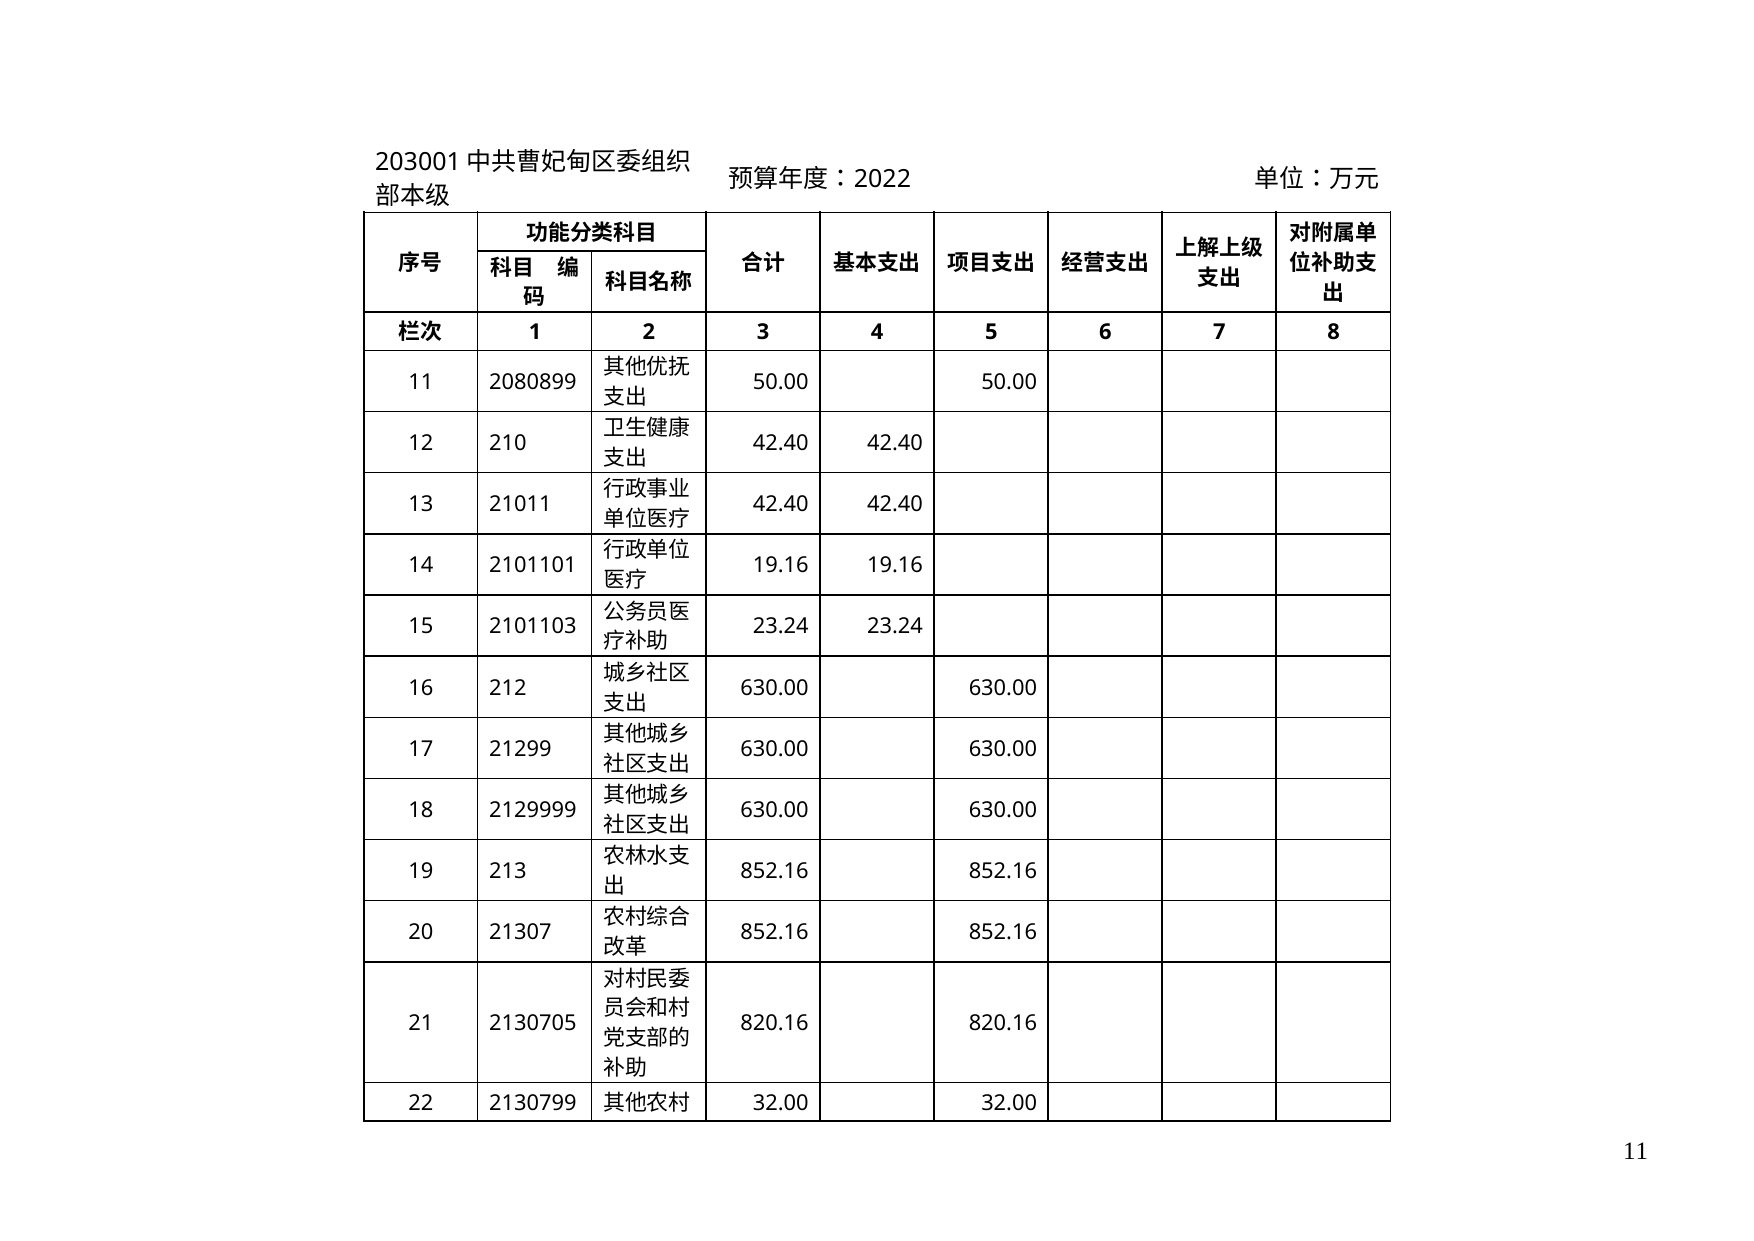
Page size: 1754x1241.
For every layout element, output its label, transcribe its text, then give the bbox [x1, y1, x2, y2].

table_cell [1277, 840, 1390, 900]
table_cell [1049, 596, 1161, 655]
table_cell [821, 963, 933, 1082]
table_cell 农林水支出 [592, 840, 705, 900]
table_cell [1163, 718, 1275, 777]
table_cell [1049, 718, 1161, 777]
table_cell [821, 1083, 933, 1120]
table_cell 21 [365, 963, 477, 1082]
table_cell 4 [821, 313, 933, 349]
table_cell 其他农村综合改革支出 [592, 1083, 705, 1120]
table_header 203001中共曹妃甸区委组织部本级 [365, 143, 705, 211]
table_cell 8 [1277, 313, 1390, 349]
table_cell 1 [478, 313, 591, 349]
table_cell 21299 [478, 718, 591, 777]
table_cell [1277, 596, 1390, 655]
table_header 单位：万元 [935, 143, 1390, 211]
table_cell 630.00 [707, 657, 819, 716]
table_cell 23.24 [821, 596, 933, 655]
table_cell 852.16 [707, 901, 819, 961]
table_cell 行政单位医疗 [592, 535, 705, 594]
table_cell [1163, 657, 1275, 716]
table_cell 2130799 [478, 1083, 591, 1120]
table_cell [1049, 657, 1161, 716]
table_cell [1163, 473, 1275, 533]
table_cell 21307 [478, 901, 591, 961]
table_cell 2080899 [478, 351, 591, 411]
table_cell 2129999 [478, 779, 591, 839]
table_header 预算年度：2022 [707, 143, 933, 211]
table_cell 5 [935, 313, 1047, 349]
table_cell 2130705 [478, 963, 591, 1082]
table_cell [1049, 840, 1161, 900]
table_cell [1049, 535, 1161, 594]
table_cell [1277, 718, 1390, 777]
table_cell [1049, 779, 1161, 839]
table_cell 功能分类科目 [478, 213, 705, 250]
table_cell 18 [365, 779, 477, 839]
table_cell [1049, 1083, 1161, 1120]
table_cell 23.24 [707, 596, 819, 655]
table_cell 213 [478, 840, 591, 900]
table_cell [1277, 1083, 1390, 1120]
table_cell 20 [365, 901, 477, 961]
table_cell 对村民委员会和村党支部的补助 [592, 963, 705, 1082]
table_cell 7 [1163, 313, 1275, 349]
table_cell 19.16 [821, 535, 933, 594]
table_cell 630.00 [707, 718, 819, 777]
table_cell 630.00 [935, 718, 1047, 777]
table_cell [1163, 779, 1275, 839]
table_cell 22 [365, 1083, 477, 1120]
table_cell [1049, 901, 1161, 961]
table_cell 852.16 [707, 840, 819, 900]
table_cell [1277, 351, 1390, 411]
table_cell 630.00 [935, 779, 1047, 839]
table_cell 3 [707, 313, 819, 349]
table_cell 2 [592, 313, 705, 349]
table_cell [1163, 351, 1275, 411]
table_cell [935, 535, 1047, 594]
table_cell 基本支出 [821, 213, 933, 311]
table_cell 12 [365, 412, 477, 472]
table_cell 42.40 [821, 473, 933, 533]
table_cell 19 [365, 840, 477, 900]
table_cell 科目 编码 [478, 252, 591, 311]
table_cell 210 [478, 412, 591, 472]
table_cell 212 [478, 657, 591, 716]
table_cell [1163, 901, 1275, 961]
table_cell [821, 779, 933, 839]
table_cell 17 [365, 718, 477, 777]
table_cell [1163, 412, 1275, 472]
table_cell 21011 [478, 473, 591, 533]
table_cell 852.16 [935, 901, 1047, 961]
table_cell 50.00 [707, 351, 819, 411]
table_cell 14 [365, 535, 477, 594]
table_cell [821, 901, 933, 961]
table_cell 32.00 [935, 1083, 1047, 1120]
table_cell [1163, 963, 1275, 1082]
table_cell 2101103 [478, 596, 591, 655]
table_cell [935, 596, 1047, 655]
table_cell [1049, 963, 1161, 1082]
table_cell [1277, 412, 1390, 472]
table_cell 其他城乡社区支出 [592, 718, 705, 777]
table_cell [821, 840, 933, 900]
table_cell 42.40 [707, 473, 819, 533]
table_cell [1163, 535, 1275, 594]
table_cell 42.40 [821, 412, 933, 472]
table_cell 科目名称 [592, 252, 705, 311]
table_cell [1049, 351, 1161, 411]
table_cell 卫生健康支出 [592, 412, 705, 472]
table_cell [821, 718, 933, 777]
table_cell 经营支出 [1049, 213, 1161, 311]
table_cell 其他优抚支出 [592, 351, 705, 411]
table_cell 13 [365, 473, 477, 533]
table_cell 852.16 [935, 840, 1047, 900]
table_cell 栏次 [365, 313, 477, 349]
table_cell 16 [365, 657, 477, 716]
table_cell 6 [1049, 313, 1161, 349]
table_cell 820.16 [707, 963, 819, 1082]
table_cell 630.00 [707, 779, 819, 839]
table_cell 19.16 [707, 535, 819, 594]
table_cell [1049, 473, 1161, 533]
table_cell 32.00 [707, 1083, 819, 1120]
table_cell 对附属单位补助支出 [1277, 213, 1390, 311]
table_cell [1163, 596, 1275, 655]
table_cell 序号 [365, 213, 477, 311]
table_cell [821, 657, 933, 716]
table_cell [1277, 535, 1390, 594]
table_cell [1277, 901, 1390, 961]
table_cell 农村综合改革 [592, 901, 705, 961]
table_cell [1049, 412, 1161, 472]
table_cell 15 [365, 596, 477, 655]
table_cell [821, 351, 933, 411]
table_cell 公务员医疗补助 [592, 596, 705, 655]
table_cell 820.16 [935, 963, 1047, 1082]
table_cell 项目支出 [935, 213, 1047, 311]
table_cell 50.00 [935, 351, 1047, 411]
table_cell 上解上级 支出 [1163, 213, 1275, 311]
table_cell 合计 [707, 213, 819, 311]
table_cell 2101101 [478, 535, 591, 594]
table_cell 行政事业单位医疗 [592, 473, 705, 533]
table_cell [935, 412, 1047, 472]
table_cell [1277, 657, 1390, 716]
table_cell 11 [365, 351, 477, 411]
table_cell [1163, 840, 1275, 900]
table_cell [935, 473, 1047, 533]
table_cell 城乡社区支出 [592, 657, 705, 716]
table_cell 630.00 [935, 657, 1047, 716]
table_cell [1277, 473, 1390, 533]
table_cell 42.40 [707, 412, 819, 472]
table_cell [1277, 963, 1390, 1082]
table_cell 其他城乡社区支出 [592, 779, 705, 839]
table_cell [1163, 1083, 1275, 1120]
table_cell [1277, 779, 1390, 839]
